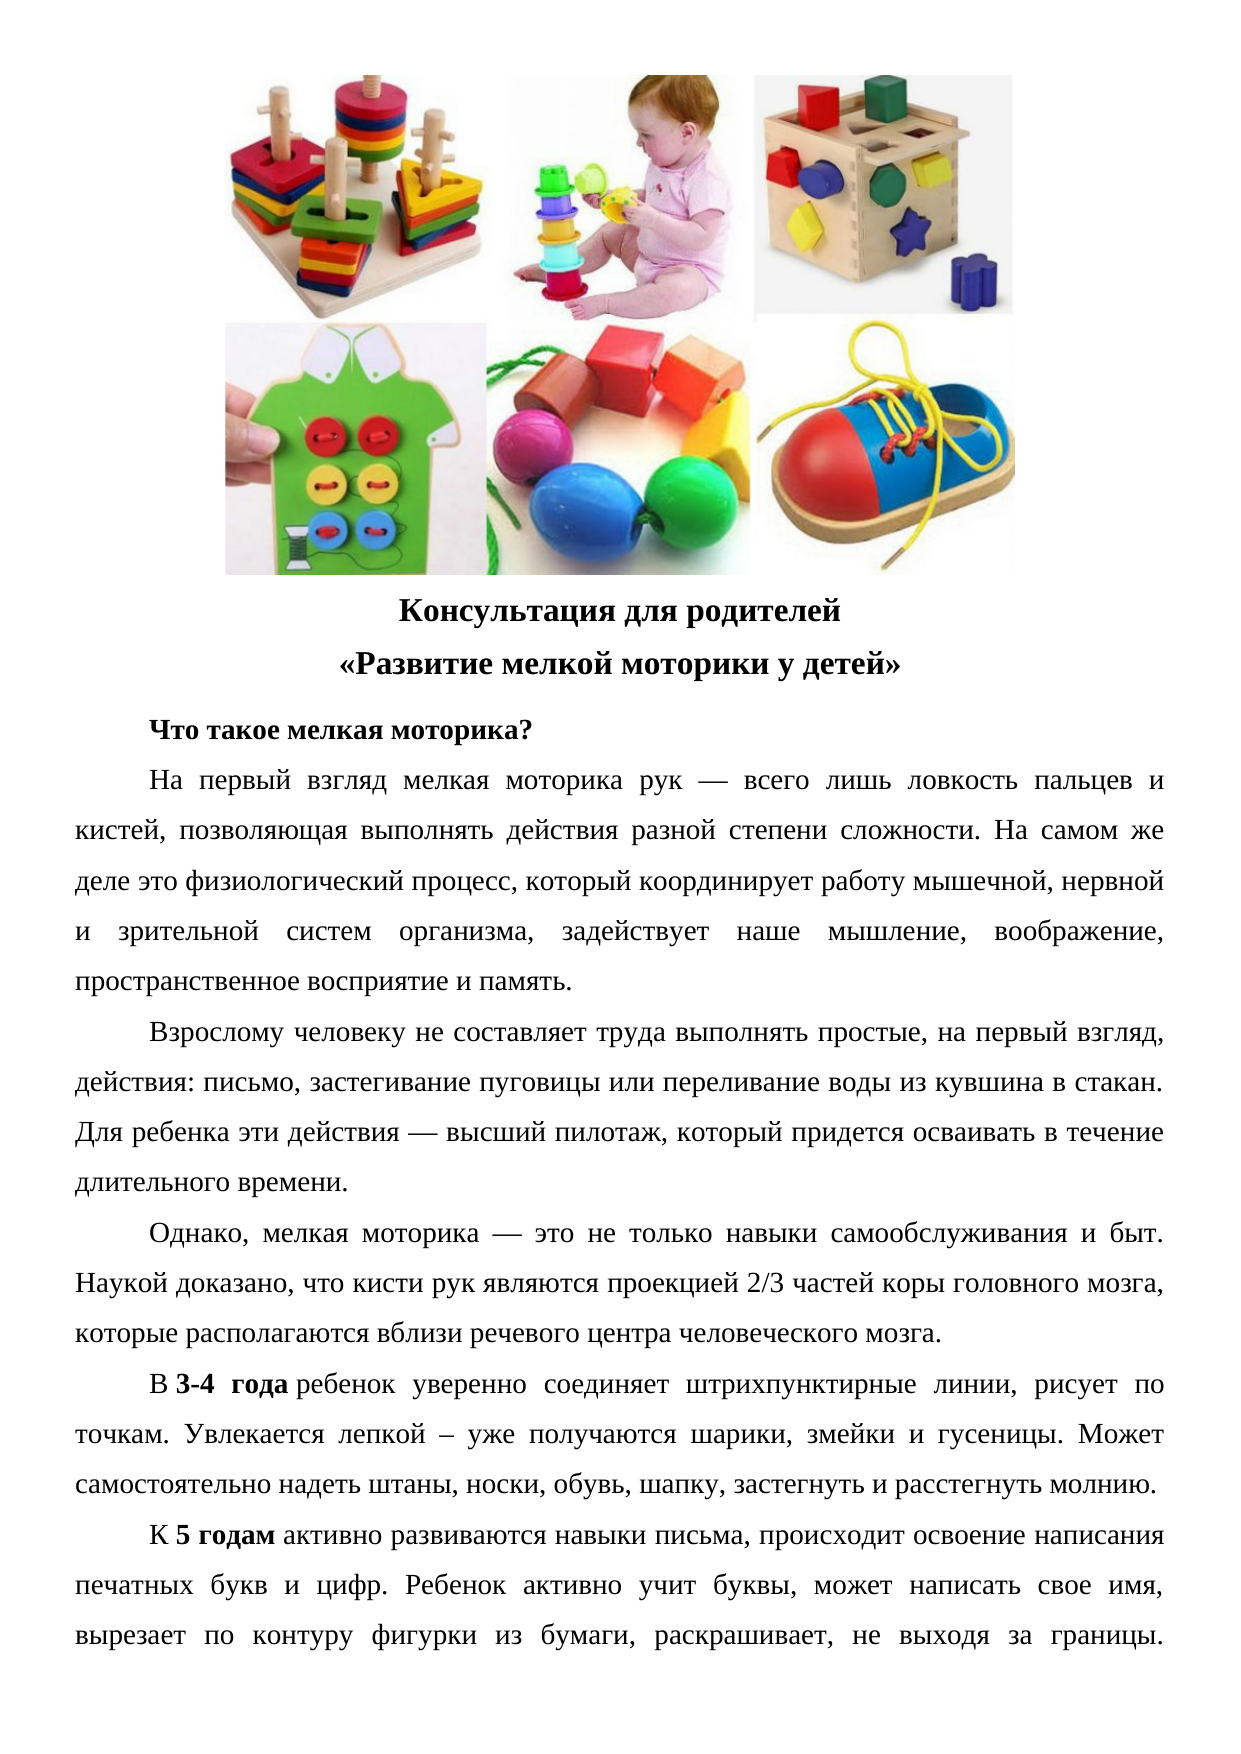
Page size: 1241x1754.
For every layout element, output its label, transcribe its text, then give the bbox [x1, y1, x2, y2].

text Что такое мелкая моторика? [75, 712, 1165, 745]
text В 3-4 года ребенок уверенно соединяет штрихпунктирные линии, рисует по точкам. Увлекается лепкой – уже получаются шарики, змейки и гусеницы. Может самостоятельно надеть штаны, носки, обувь, шапку, застегнуть и расстегнуть молнию. [75, 1366, 1165, 1500]
picture [225, 75, 1015, 575]
subtitle «Развитие мелкой моторики у детей» [75, 628, 1165, 681]
text Однако, мелкая моторика — это не только навыки самообслуживания и быт. Наукой доказано, что кисти рук являются проекцией 2/3 частей коры головного мозга, которые располагаются вблизи речевого центра человеческого мозга. [75, 1215, 1165, 1349]
subtitle Консультация для родителей [75, 575, 1165, 628]
text Взрослому человеку не составляет труда выполнять простые, на первый взгляд, действия: письмо, застегивание пуговицы или переливание воды из кувшина в стакан. Для ребенка эти действия — высший пилотаж, который придется осваивать в течение длительного времени. [75, 1014, 1165, 1198]
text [75, 1517, 1165, 1651]
text На первый взгляд мелкая моторика рук — всего лишь ловкость пальцев и кистей, позволяющая выполнять действия разной степени сложности. На самом же деле это физиологический процесс, который координирует работу мышечной, нервной и зрительной систем организма, задействует наше мышление, воображение, пространственное восприятие и память. [75, 762, 1165, 997]
